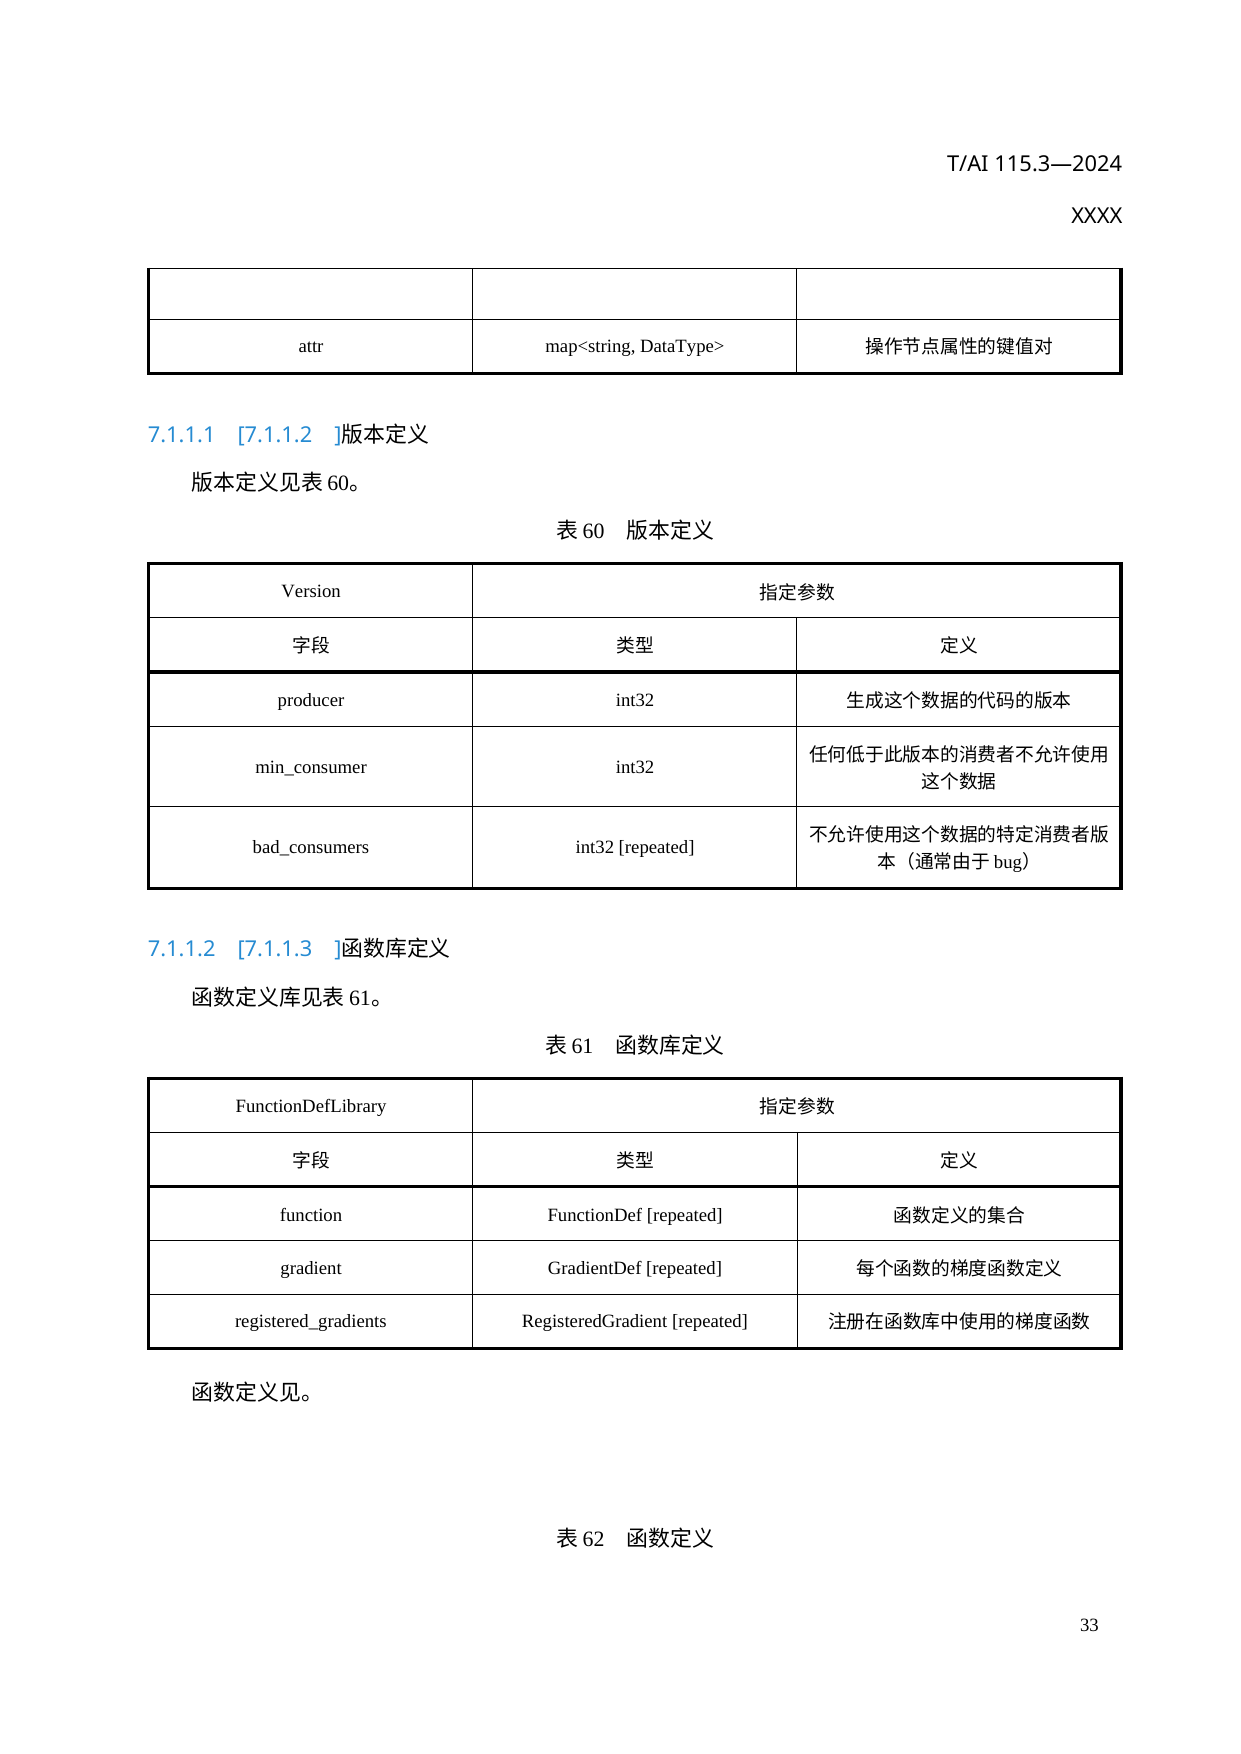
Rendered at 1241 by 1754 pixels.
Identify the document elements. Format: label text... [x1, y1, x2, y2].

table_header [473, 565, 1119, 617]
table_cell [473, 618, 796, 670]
text 函数定义见表54。 [148, 1375, 1122, 1407]
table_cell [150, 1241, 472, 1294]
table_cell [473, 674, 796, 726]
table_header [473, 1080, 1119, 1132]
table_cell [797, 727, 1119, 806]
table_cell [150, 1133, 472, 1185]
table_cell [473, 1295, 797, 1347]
text 函数库定义 [148, 931, 1122, 964]
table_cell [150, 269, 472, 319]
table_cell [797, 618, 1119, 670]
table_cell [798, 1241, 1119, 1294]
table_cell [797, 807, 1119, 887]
text 表54 函数定义 [148, 1521, 1122, 1553]
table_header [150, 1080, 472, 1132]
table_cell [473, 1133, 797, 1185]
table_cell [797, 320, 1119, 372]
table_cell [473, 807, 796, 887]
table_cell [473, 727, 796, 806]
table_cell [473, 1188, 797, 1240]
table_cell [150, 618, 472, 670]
text 版本定义 [148, 416, 1122, 449]
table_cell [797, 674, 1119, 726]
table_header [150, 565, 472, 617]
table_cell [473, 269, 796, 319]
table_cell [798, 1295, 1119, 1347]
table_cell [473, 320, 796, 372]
text 表53 函数库定义 [148, 1028, 1122, 1060]
text 函数定义库见表53。 [148, 980, 1122, 1012]
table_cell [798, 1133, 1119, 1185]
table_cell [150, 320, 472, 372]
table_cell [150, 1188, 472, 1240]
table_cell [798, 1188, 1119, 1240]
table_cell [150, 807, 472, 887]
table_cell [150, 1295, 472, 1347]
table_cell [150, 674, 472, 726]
text 版本定义见表52。 [148, 465, 1122, 497]
text 表52 版本定义 [148, 513, 1122, 546]
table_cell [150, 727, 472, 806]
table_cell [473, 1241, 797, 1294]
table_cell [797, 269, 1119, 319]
